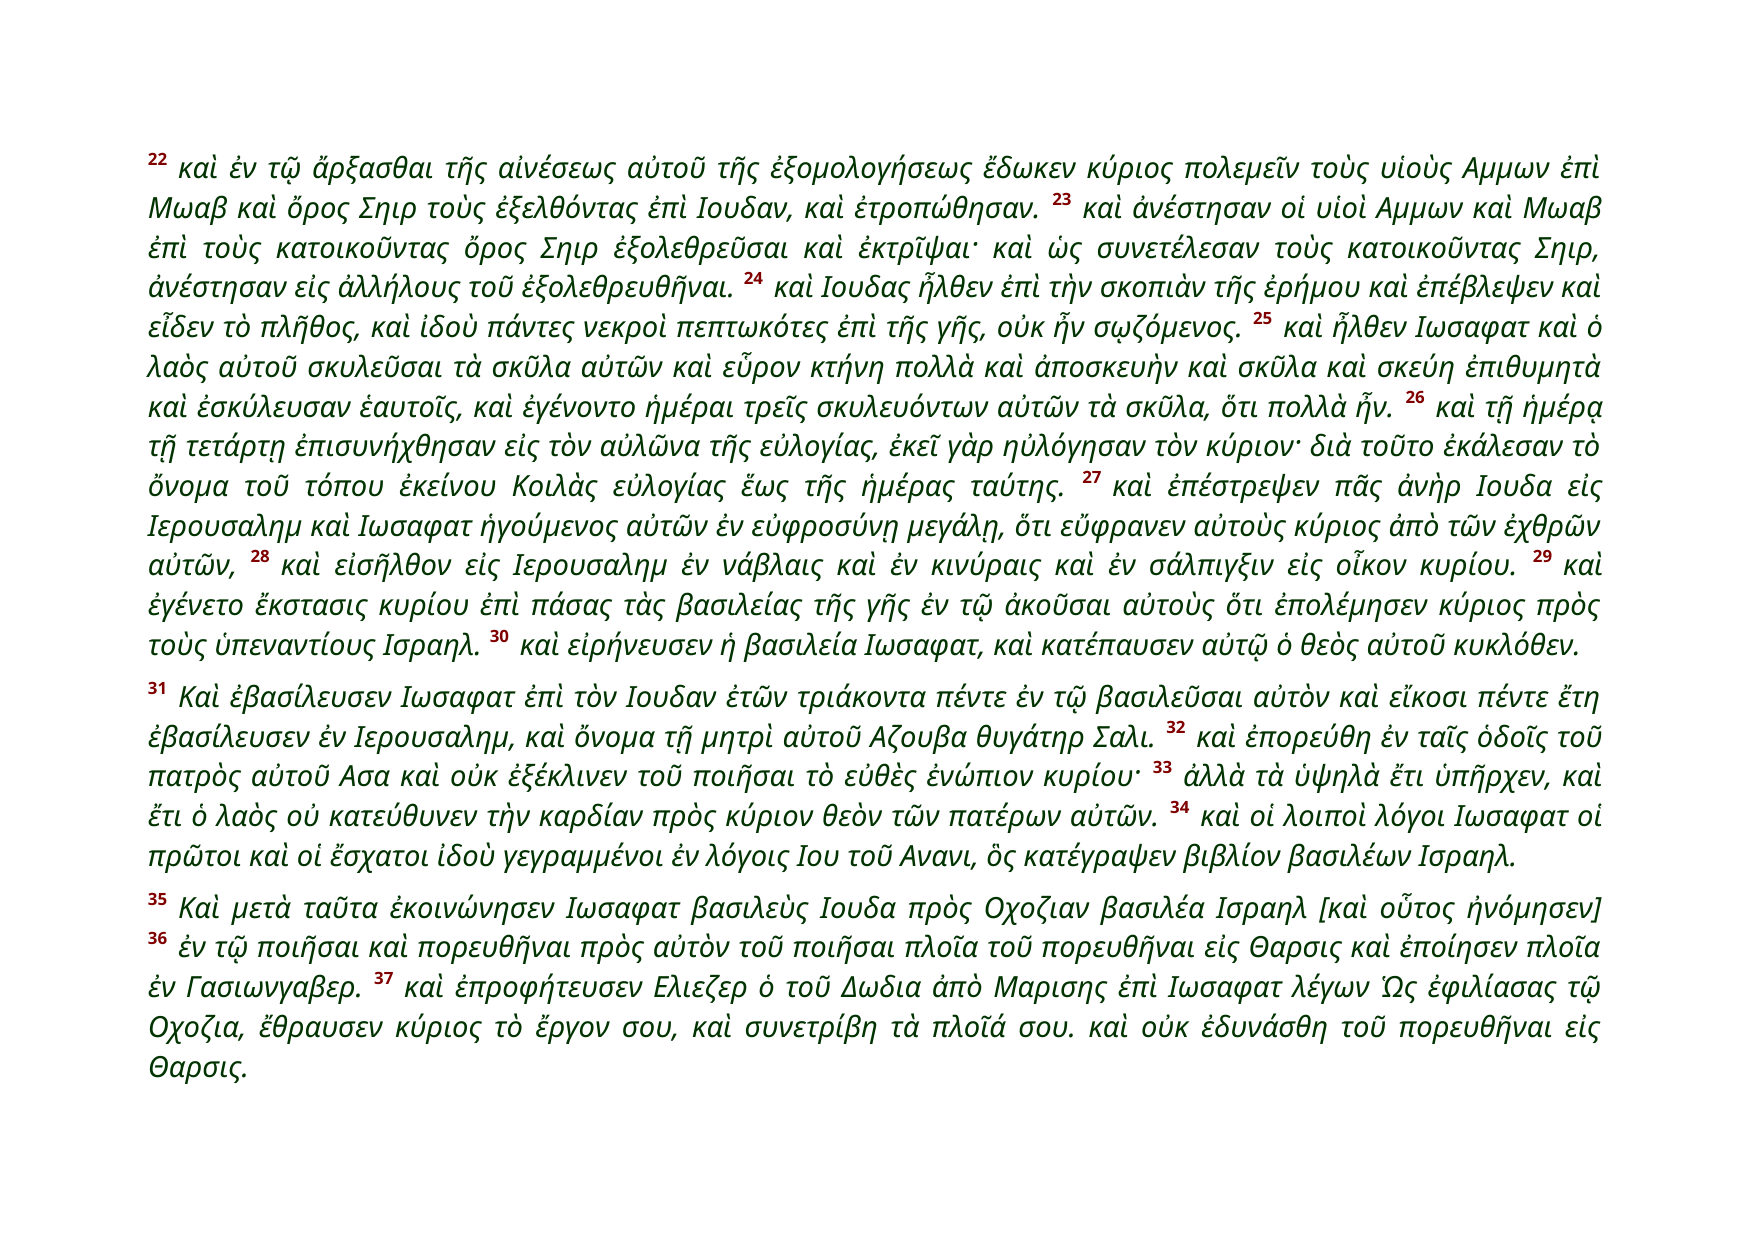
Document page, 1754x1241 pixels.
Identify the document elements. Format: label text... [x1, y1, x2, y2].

text 22 καὶ ἐν τῷ ἄρξασθαι τῆς αἰνέσεως αὐτοῦ τῆς ἐξομολογήσεως ἔδωκεν κύριος πολεμεῖν τοὺς υἱοὺς Αμμων ἐπὶ Μωαβ καὶ ὄρος Σηιρ τοὺς ἐξελθόντας ἐπὶ Ιουδαν, καὶ ἐτροπώθησαν. 23 καὶ ἀνέστησαν οἱ υἱοὶ Αμμων καὶ Μωαβ ἐπὶ τοὺς κατοικοῦντας ὄρος Σηιρ ἐξολεθρεῦσαι καὶ ἐκτρῖψαι· καὶ ὡς συνετέλεσαν τοὺς κατοικοῦντας Σηιρ, ἀνέστησαν εἰς ἀλλήλους τοῦ ἐξολεθρευθῆναι. 24 καὶ Ιουδας ἦλθεν ἐπὶ τὴν σκοπιὰν τῆς ἐρήμου καὶ ἐπέβλεψεν καὶ εἶδεν τὸ πλῆθος, καὶ ἰδοὺ πάντες νεκροὶ πεπτωκότες ἐπὶ τῆς γῆς, οὐκ ἦν σῳζόμενος. 25 καὶ ἦλθεν Ιωσαφατ καὶ ὁ λαὸς αὐτοῦ σκυλεῦσαι τὰ σκῦλα αὐτῶν καὶ εὗρον κτήνη πολλὰ καὶ ἀποσκευὴν καὶ σκῦλα καὶ σκεύη ἐπιθυμητὰ καὶ ἐσκύλευσαν ἑαυτοῖς, καὶ ἐγένοντο ἡμέραι τρεῖς σκυλευόντων αὐτῶν τὰ σκῦλα, ὅτι πολλὰ ἦν. 26 καὶ τῇ ἡμέρᾳ τῇ τετάρτῃ ἐπισυνήχθησαν εἰς τὸν αὐλῶνα τῆς εὐλογίας, ἐκεῖ γὰρ ηὐλόγησαν τὸν κύριον· διὰ τοῦτο ἐκάλεσαν τὸ ὄνομα τοῦ τόπου ἐκείνου Κοιλὰς εὐλογίας ἕως τῆς ἡμέρας ταύτης. 27 καὶ ἐπέστρεψεν πᾶς ἀνὴρ Ιουδα εἰς Ιερουσαλημ καὶ Ιωσαφατ ἡγούμενος αὐτῶν ἐν εὐφροσύνῃ μεγάλῃ, ὅτι εὔφρανεν αὐτοὺς κύριος ἀπὸ τῶν ἐχθρῶν αὐτῶν, 28 καὶ εἰσῆλθον εἰς Ιερουσαλημ ἐν νάβλαις καὶ ἐν κινύραις καὶ ἐν σάλπιγξιν εἰς οἶκον κυρίου. 29 καὶ ἐγένετο ἔκστασις κυρίου ἐπὶ πάσας τὰς βασιλείας τῆς γῆς ἐν τῷ ἀκοῦσαι αὐτοὺς ὅτι ἐπολέμησεν κύριος πρὸς τοὺς ὑπεναντίους Ισραηλ. 30 καὶ εἰρήνευσεν ἡ βασιλεία Ιωσαφατ, καὶ κατέπαυσεν αὐτῷ ὁ θεὸς αὐτοῦ κυκλόθεν. [148, 148, 1606, 664]
text 35 Καὶ μετὰ ταῦτα ἐκοινώνησεν Ιωσαφατ βασιλεὺς Ιουδα πρὸς Οχοζιαν βασιλέα Ισραηλ [καὶ οὗτος ἠνόμησεν] 36 ἐν τῷ ποιῆσαι καὶ πορευθῆναι πρὸς αὐτὸν τοῦ ποιῆσαι πλοῖα τοῦ πορευθῆναι εἰς Θαρσις καὶ ἐποίησεν πλοῖα ἐν Γασιωνγαβερ. 37 καὶ ἐπροφήτευσεν Ελιεζερ ὁ τοῦ Δωδια ἀπὸ Μαρισης ἐπὶ Ιωσαφατ λέγων Ὡς ἐφιλίασας τῷ Οχοζια, ἔθραυσεν κύριος τὸ ἔργον σου, καὶ συνετρίβη τὰ πλοῖά σου. καὶ οὐκ ἐδυνάσθη τοῦ πορευθῆναι εἰς Θαρσις. [148, 887, 1606, 1086]
text 31 Καὶ ἐβασίλευσεν Ιωσαφατ ἐπὶ τὸν Ιουδαν ἐτῶν τριάκοντα πέντε ἐν τῷ βασιλεῦσαι αὐτὸν καὶ εἴκοσι πέντε ἔτη ἐβασίλευσεν ἐν Ιερουσαλημ, καὶ ὄνομα τῇ μητρὶ αὐτοῦ Αζουβα θυγάτηρ Σαλι. 32 καὶ ἐπορεύθη ἐν ταῖς ὁδοῖς τοῦ πατρὸς αὐτοῦ Ασα καὶ οὐκ ἐξέκλινεν τοῦ ποιῆσαι τὸ εὐθὲς ἐνώπιον κυρίου· 33 ἀλλὰ τὰ ὑψηλὰ ἔτι ὑπῆρχεν, καὶ ἔτι ὁ λαὸς οὐ κατεύθυνεν τὴν καρδίαν πρὸς κύριον θεὸν τῶν πατέρων αὐτῶν. 34 καὶ οἱ λοιποὶ λόγοι Ιωσαφατ οἱ πρῶτοι καὶ οἱ ἔσχατοι ἰδοὺ γεγραμμένοι ἐν λόγοις Ιου τοῦ Ανανι, ὃς κατέγραψεν βιβλίον βασιλέων Ισραηλ. [148, 676, 1606, 874]
